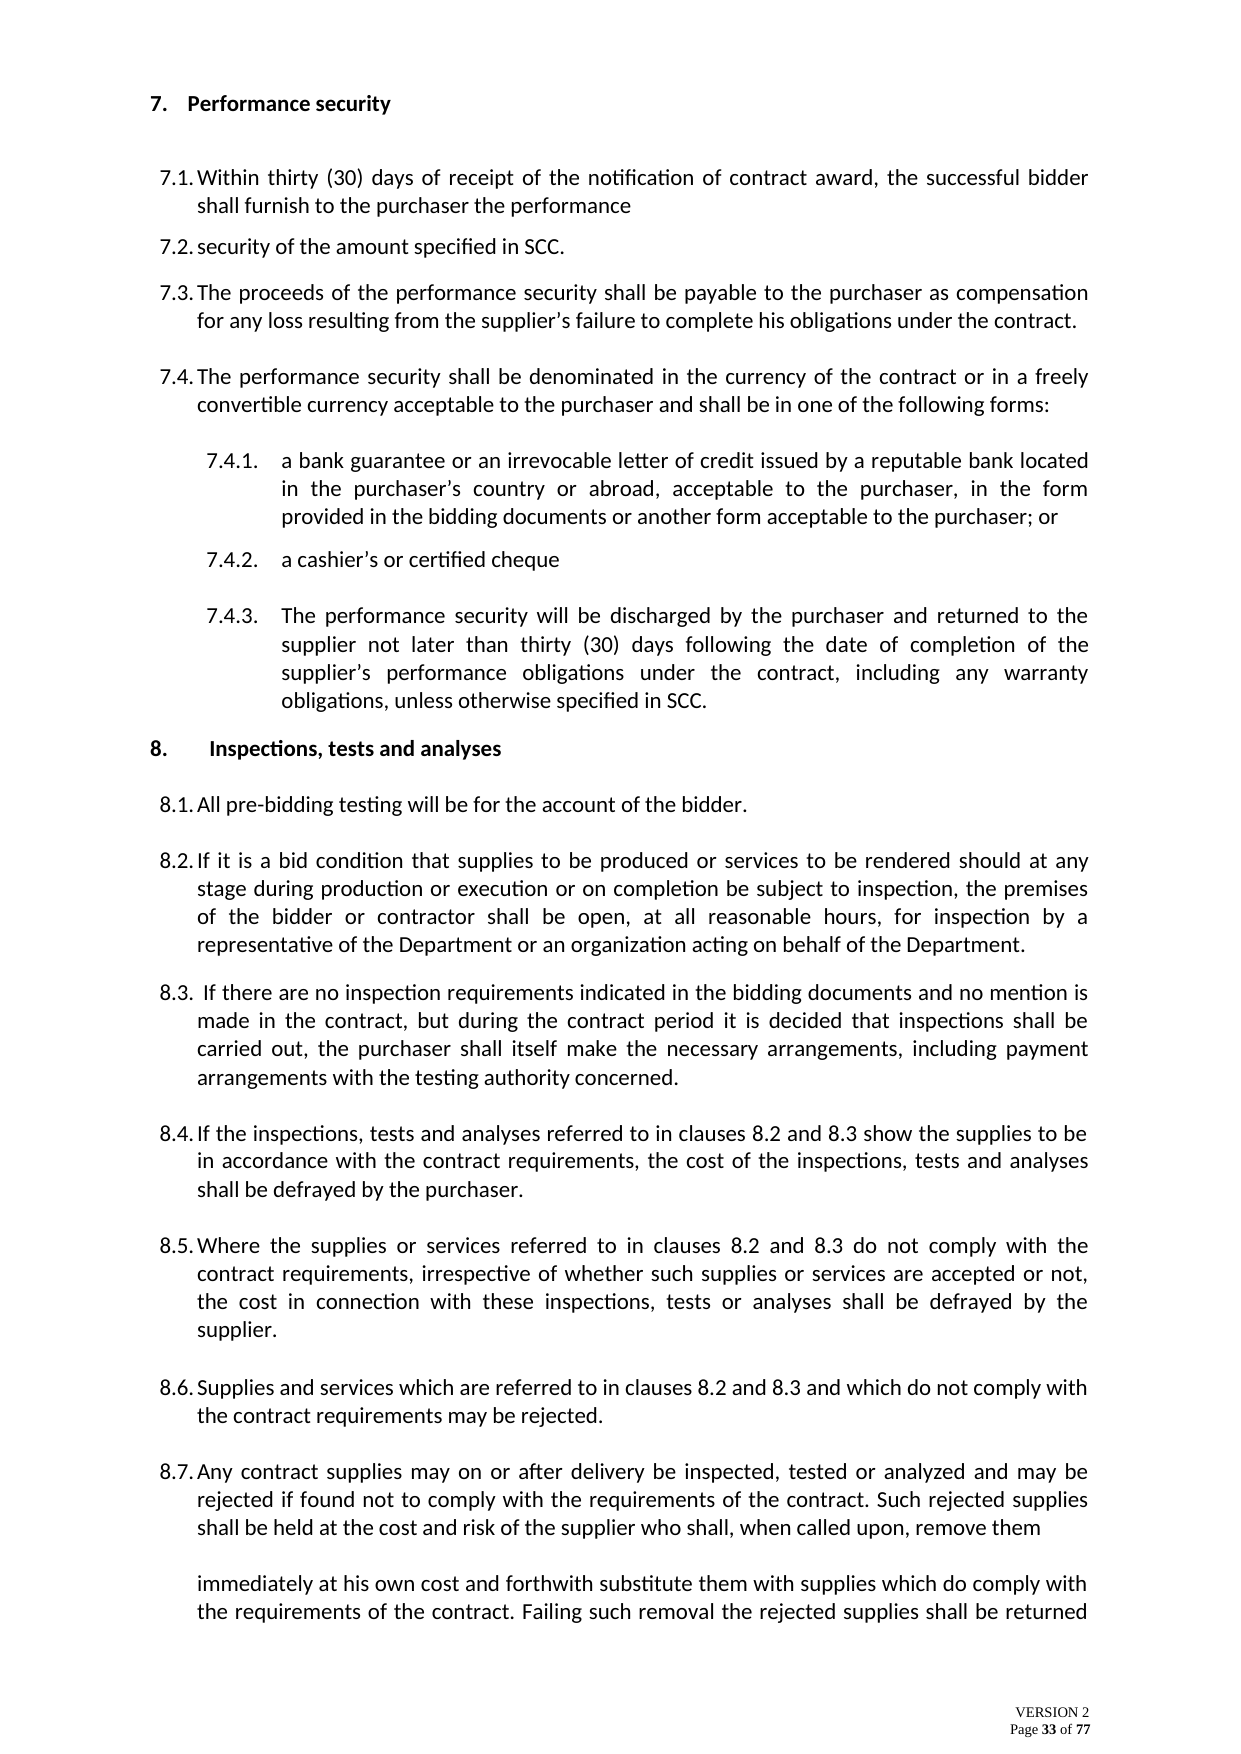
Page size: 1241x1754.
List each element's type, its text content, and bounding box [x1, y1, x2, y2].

list security of the amount specified in SCC. [159, 232, 1090, 260]
list Within thirty (30) days of receipt of the notification of contract award, the successful bidder shall furnish to the purchaser the performance [159, 163, 1090, 219]
list The performance security will be discharged by the purchaser and returned to the supplier not later than thirty (30) days following the date of completion of the supplier’s performance obligations under the contract, including any warranty obligations, unless otherwise specified in SCC. [206, 602, 1090, 714]
list a cashier’s or certified cheque [206, 546, 1090, 574]
list All pre-bidding testing will be for the account of the bidder. [159, 790, 1090, 818]
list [197, 1569, 1090, 1626]
list Supplies and services which are referred to in clauses 8.2 and 8.3 and which do not comply with the contract requirements may be rejected. [159, 1373, 1090, 1429]
list If the inspections, tests and analyses referred to in clauses 8.2 and 8.3 show the supplies to be in accordance with the contract requirements, the cost of the inspections, tests and analyses shall be defrayed by the purchaser. [159, 1119, 1090, 1203]
list Inspections, tests and analyses [150, 734, 1090, 762]
list a bank guarantee or an irrevocable letter of credit issued by a reputable bank located in the purchaser’s country or abroad, acceptable to the purchaser, in the form provided in the bidding documents or another form acceptable to the purchaser; or [206, 446, 1090, 530]
list If there are no inspection requirements indicated in the bidding documents and no mention is made in the contract, but during the contract period it is decided that inspections shall be carried out, the purchaser shall itself make the necessary arrangements, including payment arrangements with the testing authority concerned. [159, 978, 1090, 1091]
list The proceeds of the performance security shall be payable to the purchaser as compensation for any loss resulting from the supplier’s failure to complete his obligations under the contract. [159, 278, 1090, 334]
list Any contract supplies may on or after delivery be inspected, tested or analyzed and may be rejected if found not to comply with the requirements of the contract. Such rejected supplies shall be held at the cost and risk of the supplier who shall, when called upon, remove them [159, 1457, 1090, 1541]
list If it is a bid condition that supplies to be produced or services to be rendered should at any stage during production or execution or on completion be subject to inspection, the premises of the bidder or contractor shall be open, at all reasonable hours, for inspection by a representative of the Department or an organization acting on behalf of the Department. [159, 846, 1090, 958]
list Performance security [150, 89, 1090, 117]
list Where the supplies or services referred to in clauses 8.2 and 8.3 do not comply with the contract requirements, irrespective of whether such supplies or services are accepted or not, the cost in connection with these inspections, tests or analyses shall be defrayed by the supplier. [159, 1231, 1090, 1343]
list The performance security shall be denominated in the currency of the contract or in a freely convertible currency acceptable to the purchaser and shall be in one of the following forms: [159, 362, 1090, 418]
